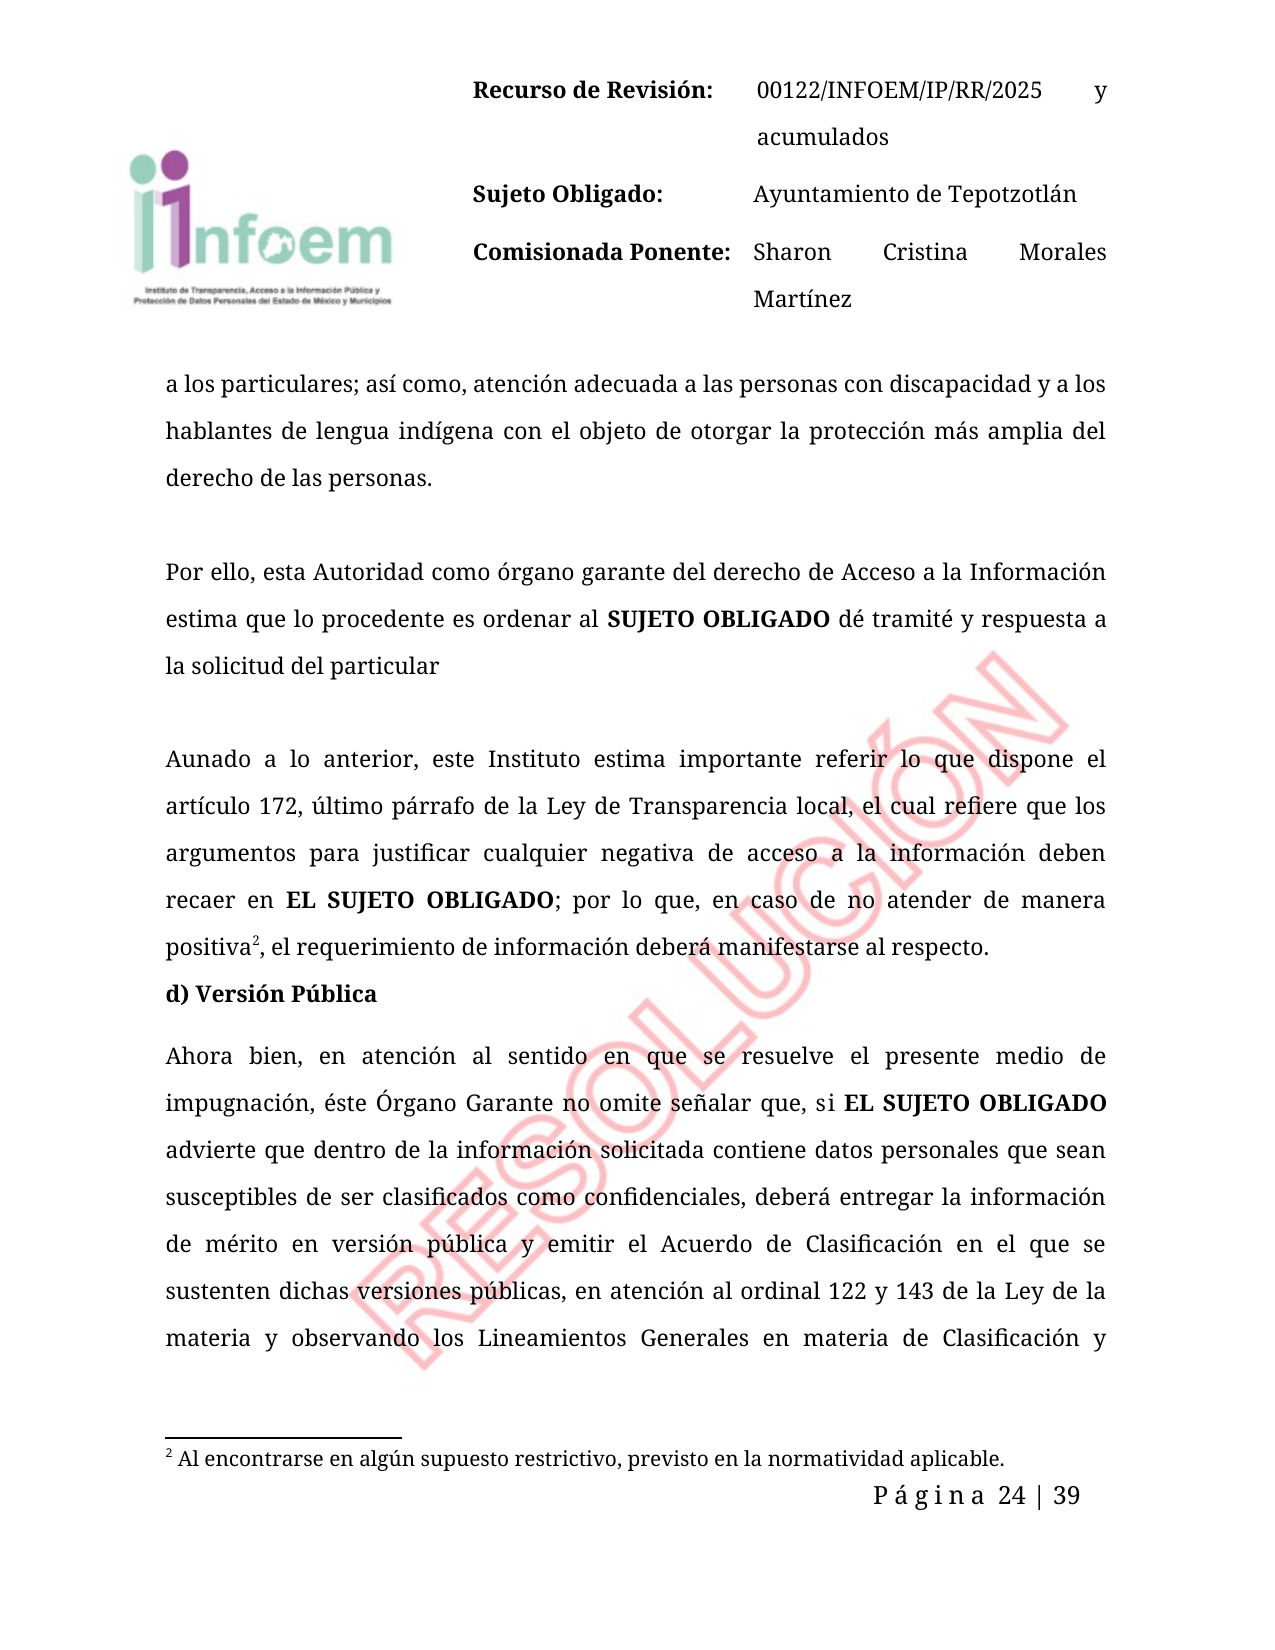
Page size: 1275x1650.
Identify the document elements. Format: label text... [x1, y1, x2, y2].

picture [681, 87, 685, 97]
picture [577, 85, 581, 96]
picture [905, 85, 912, 94]
picture [1007, 85, 1013, 97]
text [165, 1040, 1107, 1353]
picture [0, 85, 1275, 1650]
picture [870, 85, 879, 97]
picture [759, 85, 765, 97]
subtitle d) Versión Pública [165, 978, 1107, 1009]
text Aunado a lo anterior, este Instituto estima importante referir lo que dispone el artículo 172, último párrafo de la Ley de Transparencia local, el cual refiere que los argumentos para justificar cualquier negativa de acceso a la información deben recaer en EL SUJETO OBLIGADO; por lo que, en caso de no atender de manera positiva, el requerimiento de información deberá manifestarse al respecto. [165, 743, 1107, 962]
picture [843, 85, 848, 93]
text Por ello, esta Autoridad como órgano garante del derecho de Acceso a la Información estima que lo procedente es ordenar al SUJETO OBLIGADO dé tramité y respuesta a la solicitud del particular [165, 556, 1107, 681]
picture [772, 85, 778, 97]
picture [557, 87, 561, 97]
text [165, 368, 1107, 493]
